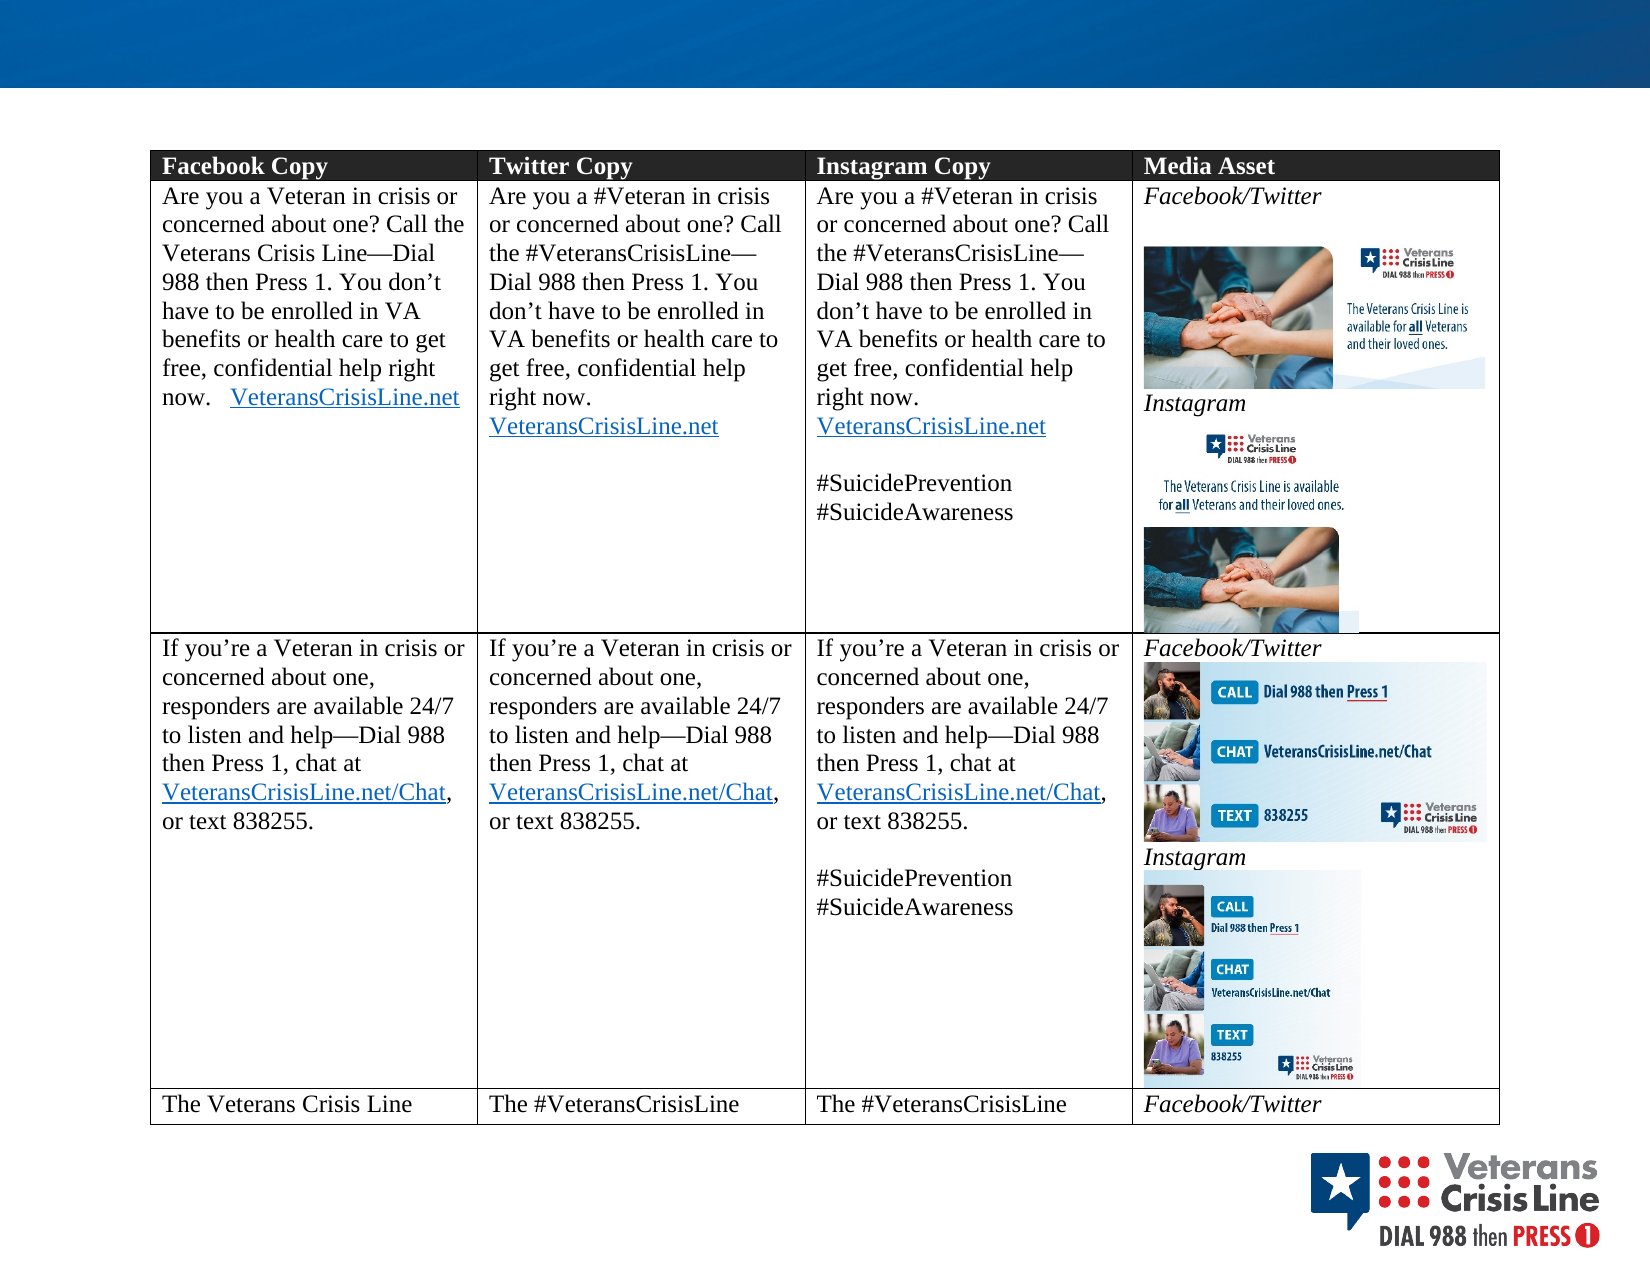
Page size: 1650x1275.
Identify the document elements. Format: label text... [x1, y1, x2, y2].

picture [1143, 417, 1359, 633]
table_cell The #VeteransCrisisLine provides confidential crisis support to all #Veterans and their loved ones. Learn more at VeteransCrisisLine.net. [478, 1089, 805, 1124]
picture [1143, 662, 1487, 842]
table_cell Facebook/Twitter Instagram [1133, 634, 1499, 1088]
table_cell Are you a #Veteran in crisis or concerned about one? Call the #VeteransCrisisLine—Dial 988 then Press 1. You don’t have to be enrolled in VA benefits or health care to get free, confidential help right now. VeteransCrisisLine.net [478, 181, 805, 632]
table_header Twitter Copy [478, 151, 805, 180]
table_cell If you’re a Veteran in crisis or concerned about one, responders are available 24/7 to listen and help—Dial 988 then Press 1, chat at VeteransCrisisLine.net/Chat, or text 838255. #SuicidePrevention #SuicideAwareness [806, 634, 1132, 1088]
picture [1143, 870, 1362, 1088]
table_cell The Veterans Crisis Line provides confidential crisis support to all Veterans and their loved ones. Learn more at VeteransCrisisLine.net. [151, 1089, 477, 1124]
picture [0, 0, 1650, 88]
table_cell Facebook/Twitter Instagram [1133, 1089, 1499, 1124]
table_cell If you’re a Veteran in crisis or concerned about one, responders are available 24/7 to listen and help—Dial 988 then Press 1, chat at VeteransCrisisLine.net/Chat, or text 838255. [151, 634, 477, 1088]
table_cell Are you a #Veteran in crisis or concerned about one? Call the #VeteransCrisisLine—Dial 988 then Press 1. You don’t have to be enrolled in VA benefits or health care to get free, confidential help right now. VeteransCrisisLine.net #SuicidePrevention #SuicideAwareness [806, 181, 1132, 632]
table_header Facebook Copy [151, 151, 477, 180]
table_header Media Asset [1133, 151, 1499, 180]
table_cell If you’re a Veteran in crisis or concerned about one, responders are available 24/7 to listen and help—Dial 988 then Press 1, chat at VeteransCrisisLine.net/Chat, or text 838255. [478, 634, 805, 1088]
table_cell Facebook/Twitter Instagram [1133, 181, 1499, 632]
table_header Instagram Copy [806, 151, 1132, 180]
picture [1311, 1153, 1600, 1248]
picture [1143, 209, 1486, 389]
table_cell Are you a Veteran in crisis or concerned about one? Call the Veterans Crisis Line—Dial 988 then Press 1. You don’t have to be enrolled in VA benefits or health care to get free, confidential help right now. VeteransCrisisLine.net [151, 181, 477, 632]
